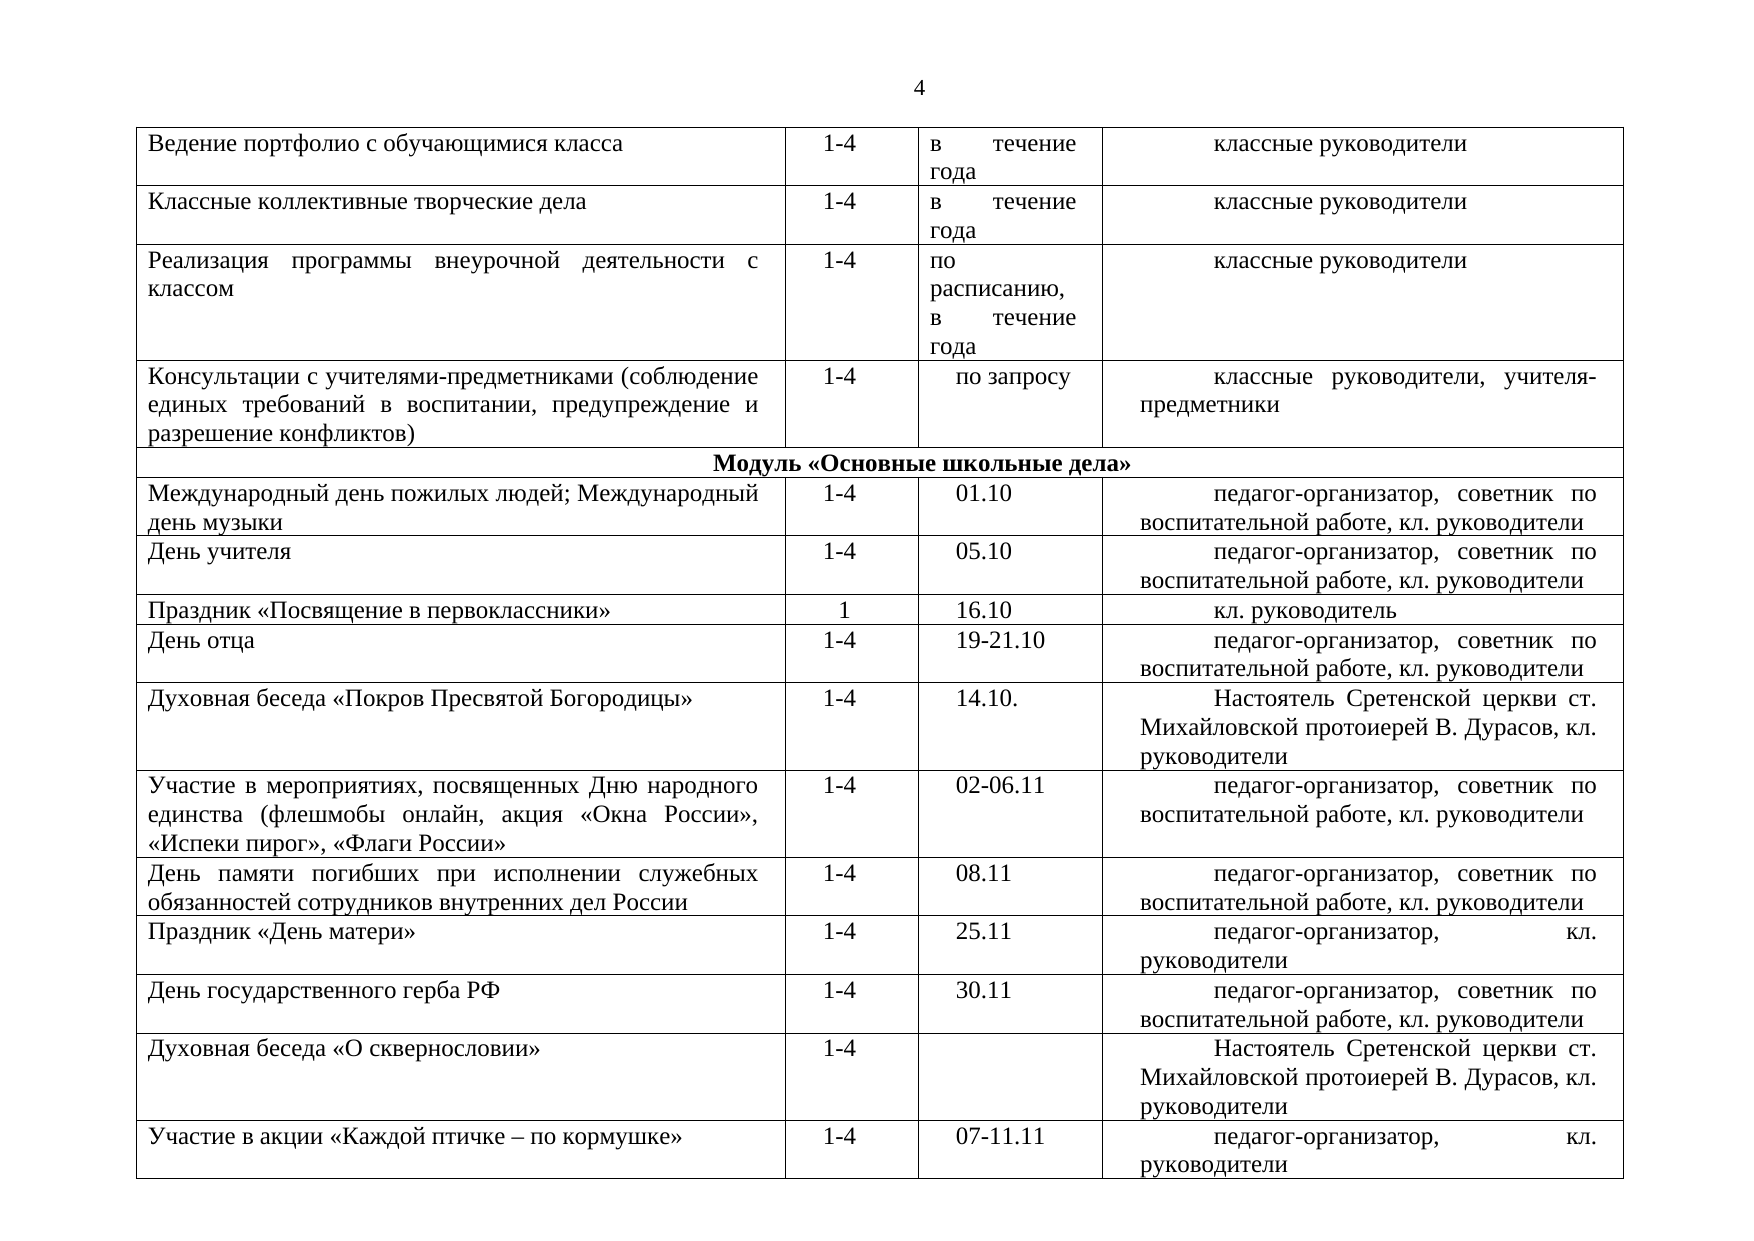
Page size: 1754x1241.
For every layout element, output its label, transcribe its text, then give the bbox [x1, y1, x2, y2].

table_cell Духовная беседа «Покров Пресвятой Богородицы» [137, 683, 785, 769]
table_cell 1-4 [786, 1121, 918, 1178]
table_cell Консультации с учителями-предметниками (соблюдение единых требований в воспитании, предупреждение и разрешение конфликтов) [137, 361, 785, 447]
table_cell педагог-организатор, советник по воспитательной работе, кл. руководители [1103, 771, 1623, 857]
table_cell кл. руководитель [1103, 595, 1623, 624]
table_cell Праздник «День матери» [137, 916, 785, 974]
table_cell 25.11 [919, 916, 1102, 974]
table_cell Настоятель Сретенской церкви ст. Михайловской протоиерей В. Дурасов, кл. руководители [1103, 1034, 1623, 1120]
table_cell Классные коллективные творческие дела [137, 186, 785, 244]
table_cell педагог-организатор, кл. руководители [1103, 1121, 1623, 1178]
table_cell педагог-организатор, советник по воспитательной работе, кл. руководители [1103, 625, 1623, 682]
table_cell Участие в акции «Каждой птичке – по кормушке» [137, 1121, 785, 1178]
table_cell 1-4 [786, 128, 918, 185]
table_cell 1 [786, 595, 918, 624]
table_cell 07-11.11 [919, 1121, 1102, 1178]
table_cell 1-4 [786, 625, 918, 682]
table_cell День отца [137, 625, 785, 682]
table_cell классные руководители, учителя-предметники [1103, 361, 1623, 447]
table_cell 1-4 [786, 536, 918, 594]
table_cell классные руководители [1103, 245, 1623, 360]
table_cell 08.11 [919, 858, 1102, 915]
table_cell 1-4 [786, 916, 918, 974]
table_cell День памяти погибших при исполнении служебных обязанностей сотрудников внутренних дел России [137, 858, 785, 915]
table_cell Духовная беседа «О сквернословии» [137, 1034, 785, 1120]
table_cell День государственного герба РФ [137, 975, 785, 1032]
table_cell по расписанию, в течение года [919, 245, 1102, 360]
table_cell по запросу [919, 361, 1102, 447]
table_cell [1103, 128, 1623, 185]
table_cell Реализация программы внеурочной деятельности с классом [137, 245, 785, 360]
table_cell 1-4 [786, 858, 918, 915]
table_cell 05.10 [919, 536, 1102, 594]
table_cell 16.10 [919, 595, 1102, 624]
table_cell Праздник «Посвящение в первоклассники» [137, 595, 785, 624]
table_cell 1-4 [786, 361, 918, 447]
table_cell педагог-организатор, советник по воспитательной работе, кл. руководители [1103, 975, 1623, 1032]
table_cell педагог-организатор, советник по воспитательной работе, кл. руководители [1103, 478, 1623, 535]
table_cell 1-4 [786, 186, 918, 244]
table_cell 19-21.10 [919, 625, 1102, 682]
table_cell педагог-организатор, советник по воспитательной работе, кл. руководители [1103, 858, 1623, 915]
table_cell Международный день пожилых людей; Международный день музыки [137, 478, 785, 535]
table_cell в течение года [919, 186, 1102, 244]
table_cell Участие в мероприятиях, посвященных Дню народного единства (флешмобы онлайн, акция «Окна России», «Испеки пирог», «Флаги России» [137, 771, 785, 857]
table_cell Модуль «Основные школьные дела» [137, 448, 1623, 477]
table_cell Настоятель Сретенской церкви ст. Михайловской протоиерей В. Дурасов, кл. руководители [1103, 683, 1623, 769]
table_cell классные руководители [1103, 186, 1623, 244]
table_cell Ведение портфолио с обучающимися класса [137, 128, 785, 185]
table_cell педагог-организатор, кл. руководители [1103, 916, 1623, 974]
table_cell День учителя [137, 536, 785, 594]
table_cell 1-4 [786, 1034, 918, 1120]
table_cell 01.10 [919, 478, 1102, 535]
table_cell 1-4 [786, 478, 918, 535]
table_cell 1-4 [786, 771, 918, 857]
table_cell 1-4 [786, 975, 918, 1032]
table_cell педагог-организатор, советник по воспитательной работе, кл. руководители [1103, 536, 1623, 594]
table_cell [919, 1034, 1102, 1120]
table_cell в течение года [919, 128, 1102, 185]
table_cell 30.11 [919, 975, 1102, 1032]
table_cell 1-4 [786, 245, 918, 360]
table_cell 14.10. [919, 683, 1102, 769]
table_cell 1-4 [786, 683, 918, 769]
table_cell 02-06.11 [919, 771, 1102, 857]
